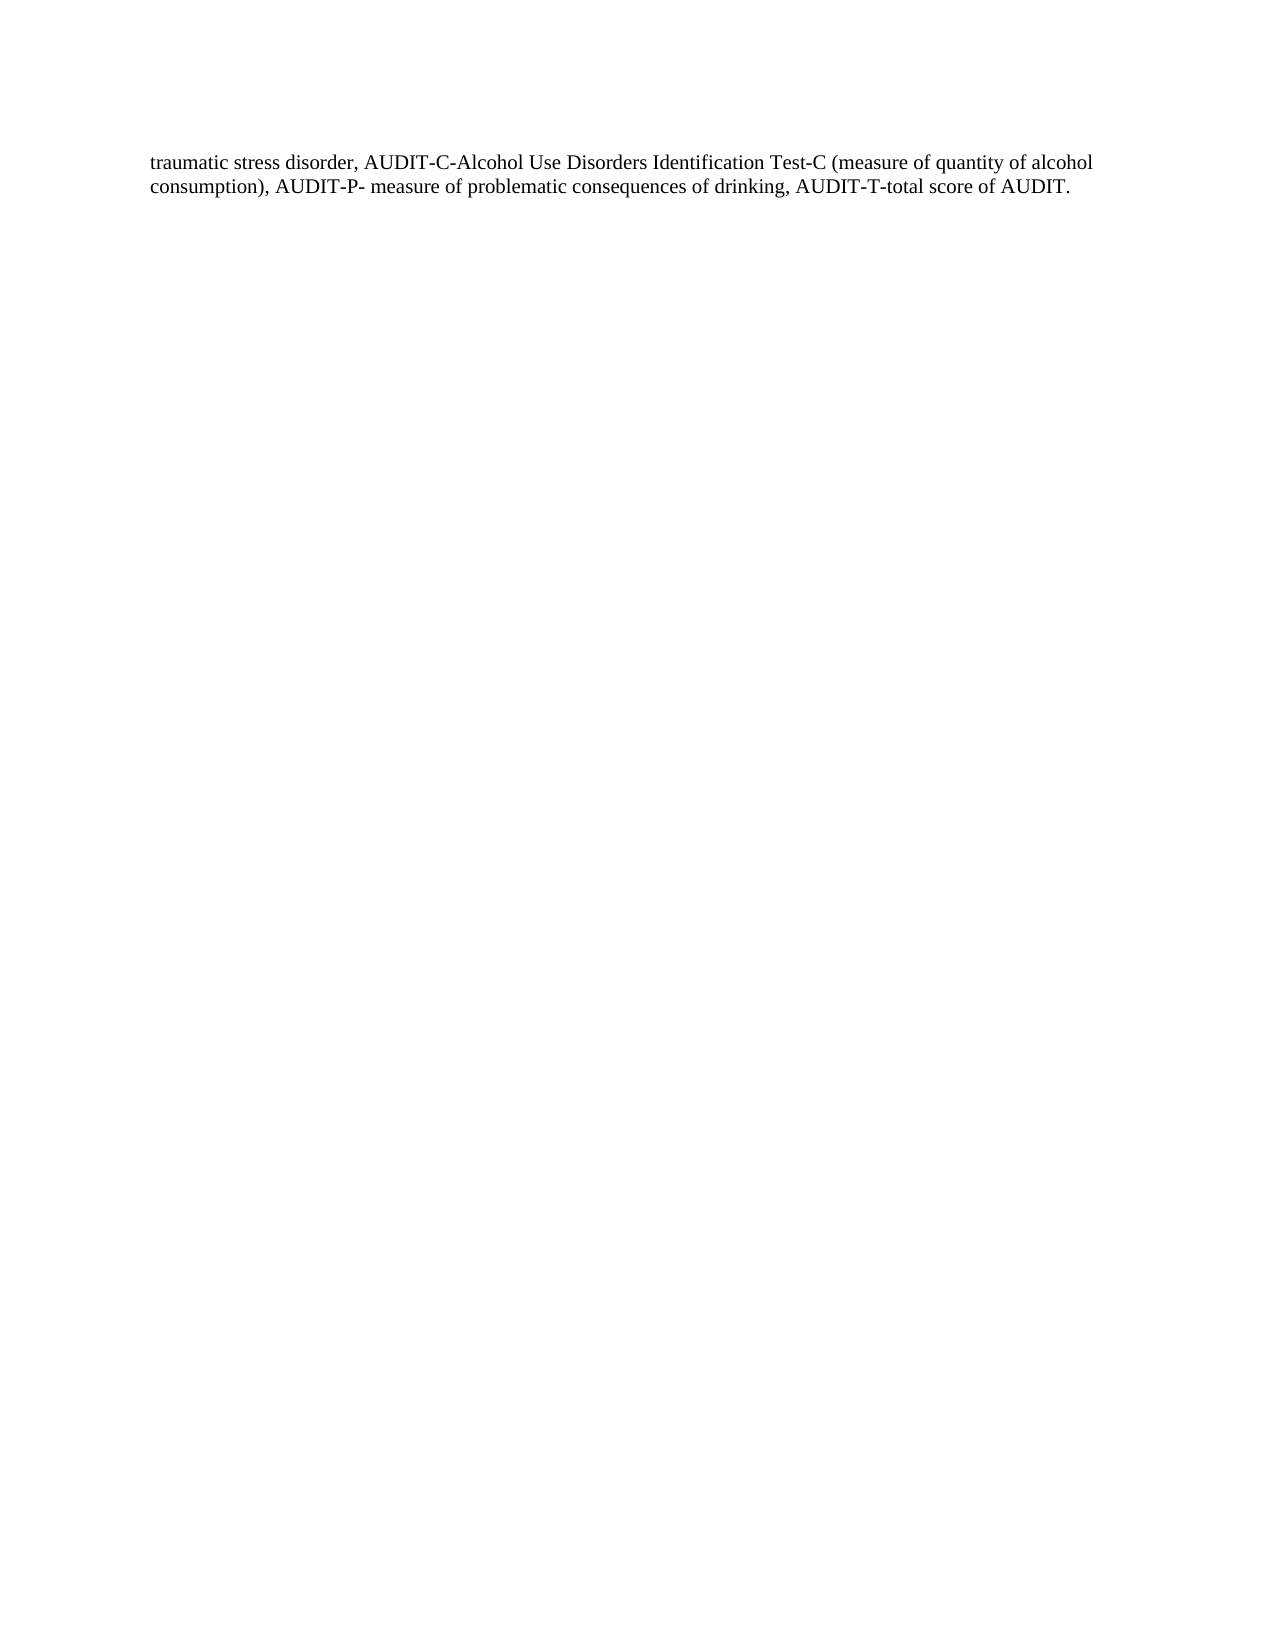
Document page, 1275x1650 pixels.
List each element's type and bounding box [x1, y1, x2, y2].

text [150, 150, 1125, 198]
